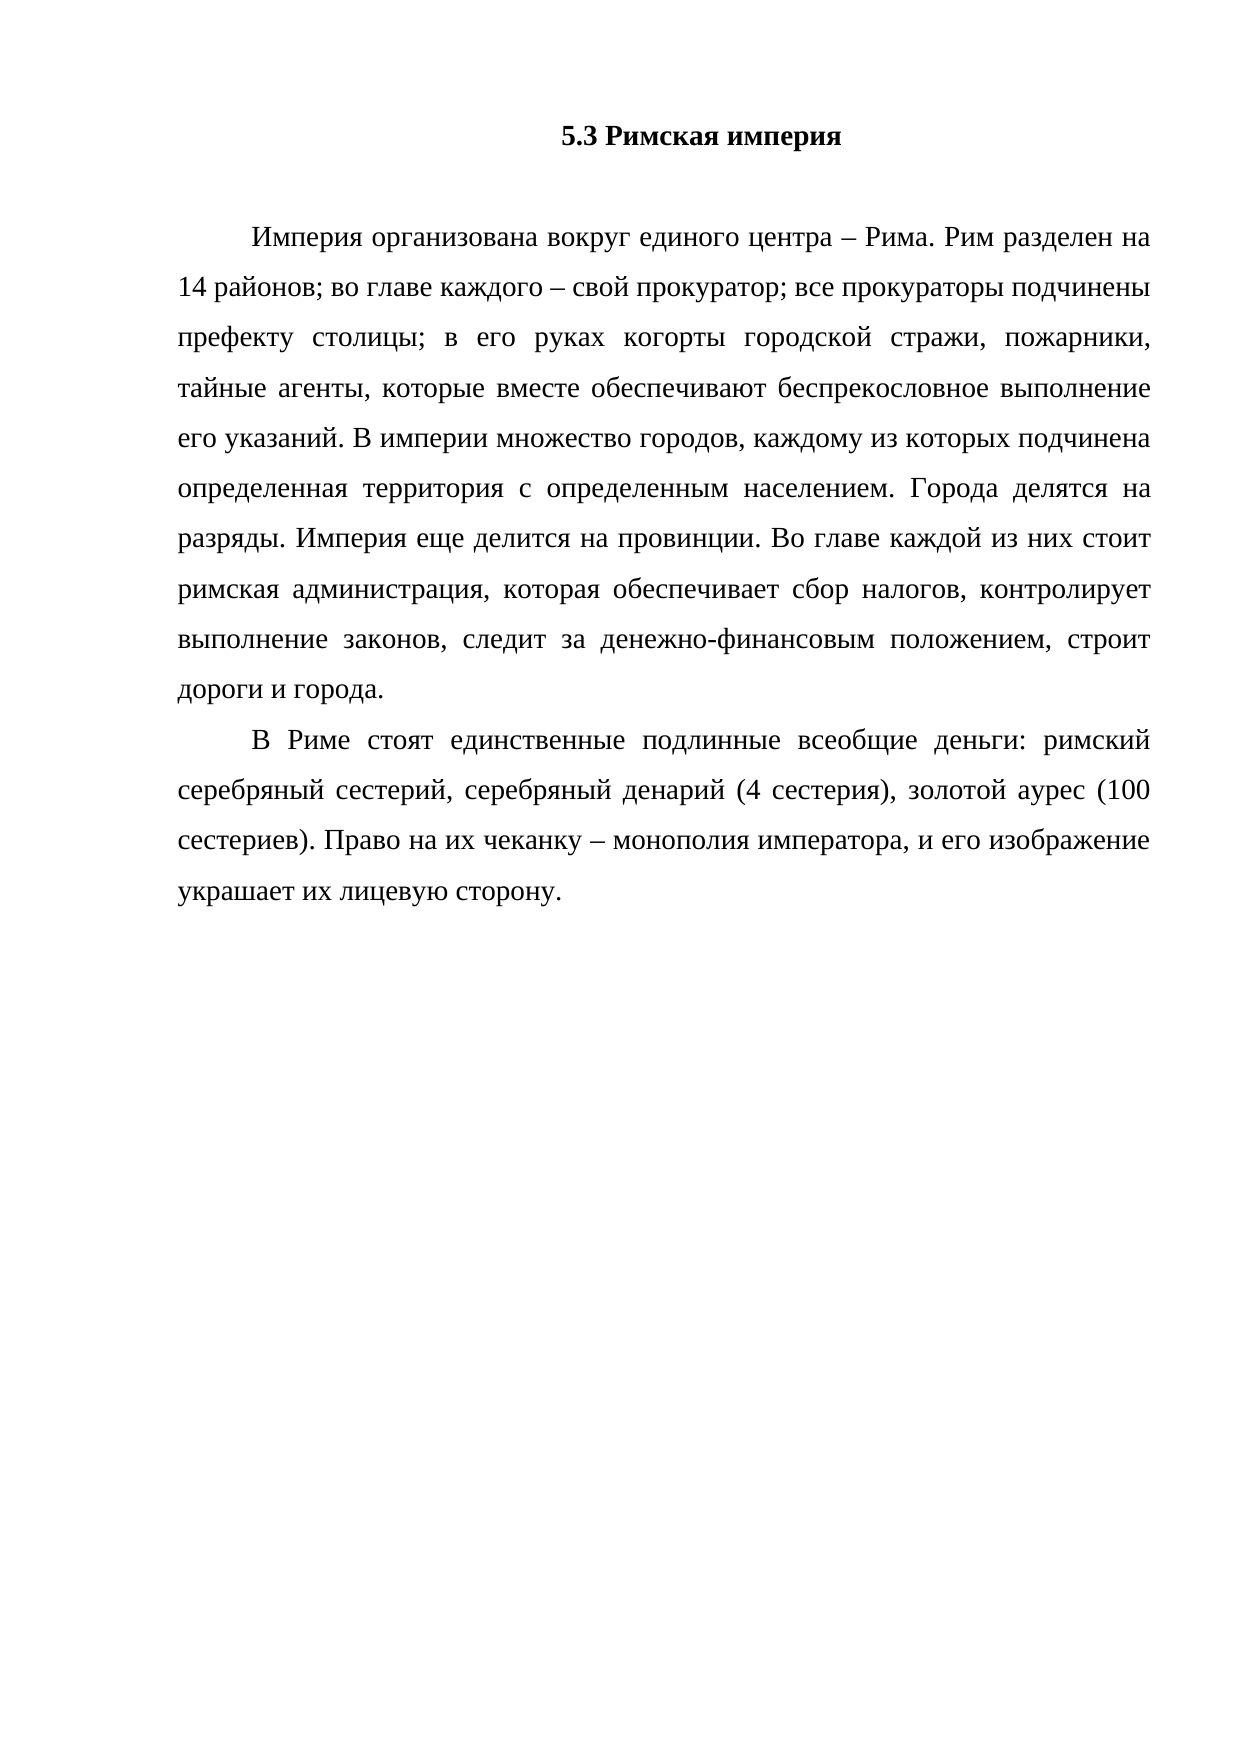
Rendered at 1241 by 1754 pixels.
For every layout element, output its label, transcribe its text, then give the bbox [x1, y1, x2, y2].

text 5.3 Римская империя [177, 118, 1152, 152]
text Империя организована вокруг единого центра – Рима. Рим разделен на 14 районов; во главе каждого – свой прокуратор; все прокураторы подчинены префекту столицы; в его руках когорты городской стражи, пожарники, тайные агенты, которые вместе обеспечивают беспрекословное выполнение его указаний. В империи множество городов, каждому из которых подчинена определенная территория с определенным населением. Города делятся на разряды. Империя еще делится на провинции. Во главе каждой из них стоит римская администрация, которая обеспечивает сбор налогов, контролирует выполнение законов, следит за денежно-финансовым положением, строит дороги и города. [177, 219, 1152, 705]
text В Риме стоят единственные подлинные всеобщие деньги: римский серебряный сестерий, серебряный денарий (4 сестерия), золотой аурес (100 сестериев). Право на их чеканку – монополия императора, и его изображение украшает их лицевую сторону. [177, 722, 1152, 906]
